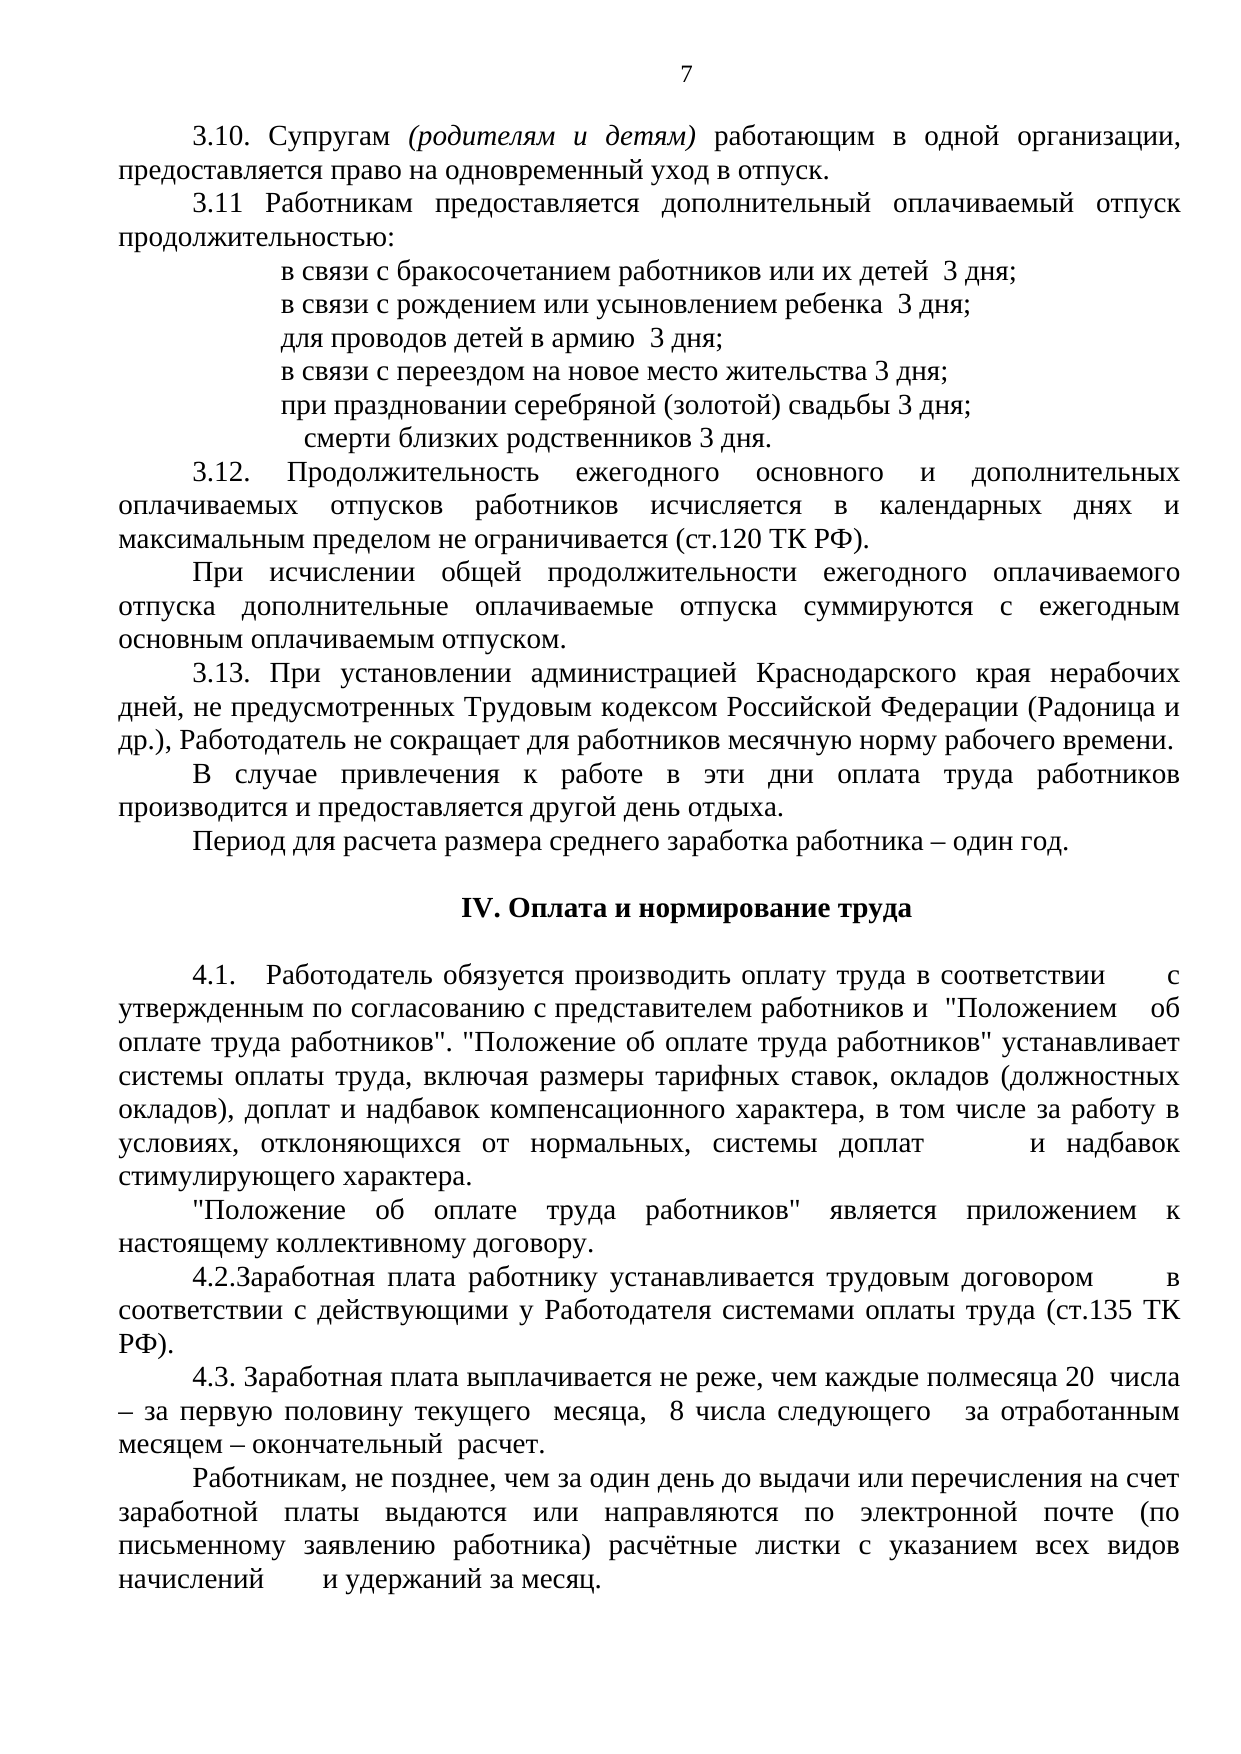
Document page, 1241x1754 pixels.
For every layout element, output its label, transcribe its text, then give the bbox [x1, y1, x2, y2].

text 4.3. Заработная плата выплачивается не реже, чем каждые полмесяца 20 числа – за первую половину текущего месяца, 8 числа следующего за отработанным месяцем – окончательный расчет. [118, 1359, 1181, 1460]
text 3.11 Работникам предоставляется дополнительный оплачиваемый отпуск продолжительностью: [118, 186, 1181, 253]
text При исчислении общей продолжительности ежегодного оплачиваемого отпуска дополнительные оплачиваемые отпуска суммируются с ежегодным основным оплачиваемым отпуском. [118, 554, 1181, 655]
text в связи с рождением или усыновлением ребенка 3 дня; [207, 286, 1181, 320]
text 3.12. Продолжительность ежегодного основного и дополнительных оплачиваемых отпусков работников исчисляется в календарных днях и максимальным пределом не ограничивается (ст.120 ТК РФ). [118, 454, 1181, 554]
text "Положение об оплате труда работников" является приложением к настоящему коллективному договору. [118, 1192, 1181, 1259]
text в связи с бракосочетанием работников или их детей 3 дня; [207, 253, 1181, 286]
text Работникам, не позднее, чем за один день до выдачи или перечисления на счет заработной платы выдаются или направляются по электронной почте (по письменному заявлению работника) расчётные листки с указанием всех видов начислений и удержаний за месяц. [118, 1460, 1181, 1594]
text в связи с переездом на новое место жительства 3 дня; [207, 353, 1181, 387]
text IV. Оплата и нормирование труда [118, 890, 1181, 923]
text Период для расчета размера среднего заработка работника – один год. [118, 823, 1181, 856]
text 4.2.Заработная плата работнику устанавливается трудовым договором в соответствии с действующими у Работодателя системами оплаты труда (ст.135 ТК РФ). [118, 1259, 1181, 1359]
text 3.13. При установлении администрацией Краснодарского края нерабочих дней, не предусмотренных Трудовым кодексом Российской Федерации (Радоница и др.), Работодатель не сокращает для работников месячную норму рабочего времени. [118, 655, 1181, 756]
text для проводов детей в армию 3 дня; [207, 320, 1181, 353]
text при праздновании серебряной (золотой) свадьбы 3 дня; [207, 387, 1181, 420]
text 3.10. Супругам (родителям и детям) работающим в одной организации, предоставляется право на одновременный уход в отпуск. [118, 118, 1181, 186]
text 4.1. Работодатель обязуется производить оплату труда в соответствии с утвержденным по согласованию с представителем работников и "Положением об оплате труда работников". "Положение об оплате труда работников" устанавливает системы оплаты труда, включая размеры тарифных ставок, окладов (должностных окладов), доплат и надбавок компенсационного характера, в том числе за работу в условиях, отклоняющихся от нормальных, системы доплат и надбавок стимулирующего характера. [118, 957, 1181, 1192]
list смерти близких родственников 3 дня. [229, 420, 1181, 454]
text В случае привлечения к работе в эти дни оплата труда работников производится и предоставляется другой день отдыха. [118, 756, 1181, 823]
